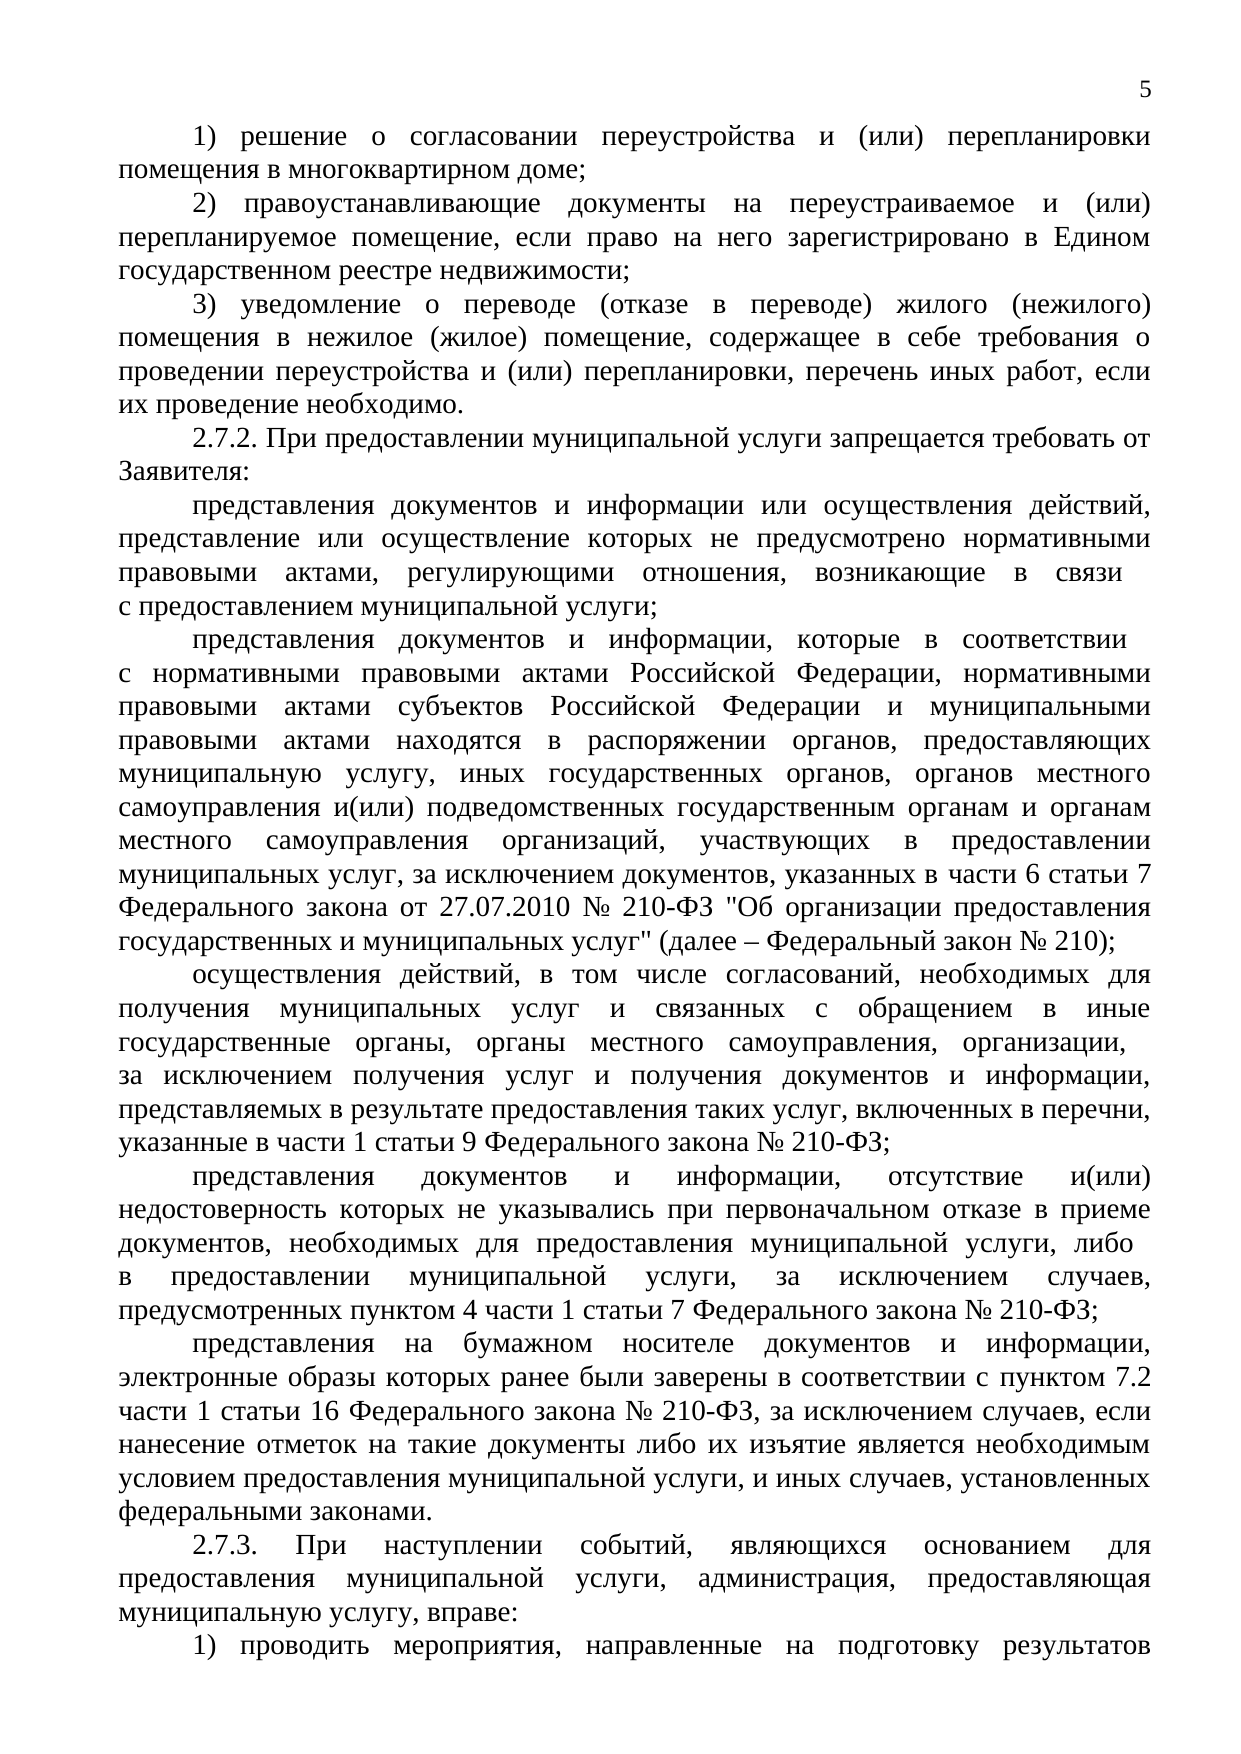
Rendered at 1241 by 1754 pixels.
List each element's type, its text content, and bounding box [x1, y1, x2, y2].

text 2) правоустанавливающие документы на переустраиваемое и (или) перепланируемое помещение, если право на него зарегистрировано в Едином государственном реестре недвижимости; [118, 185, 1152, 286]
text представления документов и информации или осуществления действий, представление или осуществление которых не предусмотрено нормативными правовыми актами, регулирующими отношения, возникающие в связи с предоставлением муниципальной услуги; [118, 487, 1152, 621]
text 2.7.2. При предоставлении муниципальной услуги запрещается требовать от Заявителя: [118, 420, 1152, 487]
text представления на бумажном носителе документов и информации, электронные образы которых ранее были заверены в соответствии с пунктом 7.2 части 1 статьи 16 Федерального закона № 210-ФЗ, за исключением случаев, если нанесение отметок на такие документы либо их изъятие является необходимым условием предоставления муниципальной услуги, и иных случаев, установленных федеральными законами. [118, 1326, 1152, 1527]
text 2.7.3. При наступлении событий, являющихся основанием для предоставления муниципальной услуги, администрация, предоставляющая муниципальную услугу, вправе: [118, 1527, 1152, 1627]
text осуществления действий, в том числе согласований, необходимых для получения муниципальных услуг и связанных с обращением в иные государственные органы, органы местного самоуправления, организации, за исключением получения услуг и получения документов и информации, представляемых в результате предоставления таких услуг, включенных в перечни, указанные в части 1 статьи 9 Федерального закона № 210-ФЗ; [118, 957, 1152, 1158]
text представления документов и информации, отсутствие и(или) недостоверность которых не указывались при первоначальном отказе в приеме документов, необходимых для предоставления муниципальной услуги, либо в предоставлении муниципальной услуги, за исключением случаев, предусмотренных пунктом 4 части 1 статьи 7 Федерального закона № 210-ФЗ; [118, 1158, 1152, 1326]
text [118, 1627, 1152, 1661]
text 1) решение о согласовании переустройства и (или) перепланировки помещения в многоквартирном доме; [118, 118, 1152, 185]
text представления документов и информации, которые в соответствии с нормативными правовыми актами Российской Федерации, нормативными правовыми актами субъектов Российской Федерации и муниципальными правовыми актами находятся в распоряжении органов, предоставляющих муниципальную услугу, иных государственных органов, органов местного самоуправления и(или) подведомственных государственным органам и органам местного самоуправления организаций, участвующих в предоставлении муниципальных услуг, за исключением документов, указанных в части 6 статьи 7 Федерального закона от 27.07.2010 № 210-ФЗ "Об организации предоставления государственных и муниципальных услуг" (далее – Федеральный закон № 210); [118, 621, 1152, 957]
text 3) уведомление о переводе (отказе в переводе) жилого (нежилого) помещения в нежилое (жилое) помещение, содержащее в себе требования о проведении переустройства и (или) перепланировки, перечень иных работ, если их проведение необходимо. [118, 286, 1152, 420]
